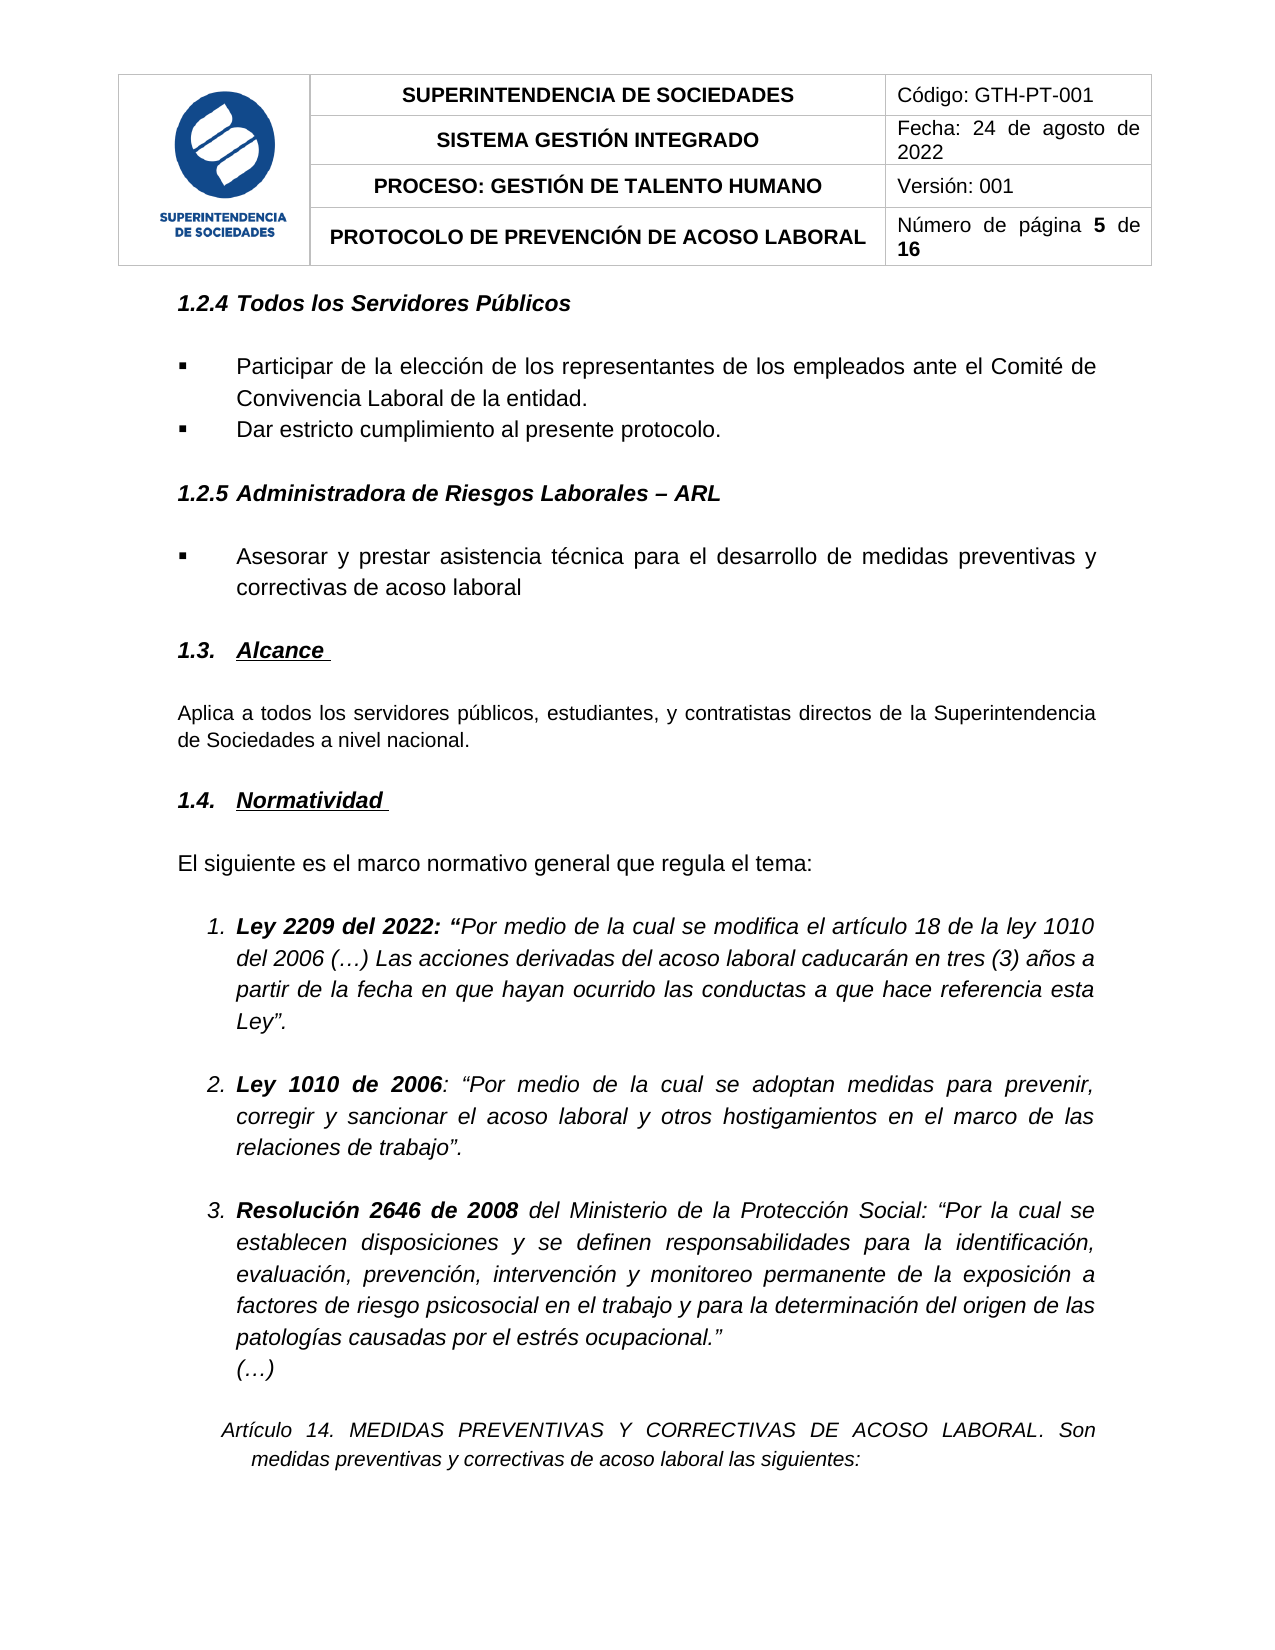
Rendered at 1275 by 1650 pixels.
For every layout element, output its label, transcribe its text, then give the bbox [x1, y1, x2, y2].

list Artículo 14. MEDIDAS PREVENTIVAS Y CORRECTIVAS DE ACOSO LABORAL. Son medidas preventivas y correctivas de acoso laboral las siguientes: [221, 1418, 1098, 1471]
subtitle Alcance [177, 637, 1098, 664]
subtitle Normatividad [177, 787, 1098, 813]
text El siguiente es el marco normativo general que regula el tema: [177, 850, 1098, 877]
list Ley 1010 de 2006: “Por medio de la cual se adoptan medidas para prevenir, corregir y sancionar el acoso laboral y otros hostigamientos en el marco de las relaciones de trabajo”. [207, 1071, 1098, 1161]
list Participar de la elección de los representantes de los empleados ante el Comité de Convivencia Laboral de la entidad. [177, 353, 1098, 411]
subtitle Todos los Servidores Públicos [177, 290, 1098, 317]
list Dar estricto cumplimiento al presente protocolo. [177, 416, 1098, 443]
list Resolución 2646 de 2008 del Ministerio de la Protección Social: “Por la cual se establecen disposiciones y se definen responsabilidades para la identificación, evaluación, prevención, intervención y monitoreo permanente de la exposición a factores de riesgo psicosocial en el trabajo y para la determinación del origen de las patologías causadas por el estrés ocupacional.” [207, 1197, 1098, 1350]
list Asesorar y prestar asistencia técnica para el desarrollo de medidas preventivas y correctivas de acoso laboral [177, 543, 1098, 601]
picture [153, 87, 293, 241]
list Ley 2209 del 2022: “Por medio de la cual se modifica el artículo 18 de la ley 1010 del 2006 (…) Las acciones derivadas del acoso laboral caducarán en tres (3) años a partir de la fecha en que hayan ocurrido las conductas a que hace referencia esta Ley”. [207, 913, 1098, 1034]
text Aplica a todos los servidores públicos, estudiantes, y contratistas directos de la Superintendencia de Sociedades a nivel nacional. [177, 701, 1098, 752]
list (…) [236, 1355, 1098, 1382]
subtitle Administradora de Riesgos Laborales – ARL [177, 479, 1098, 506]
